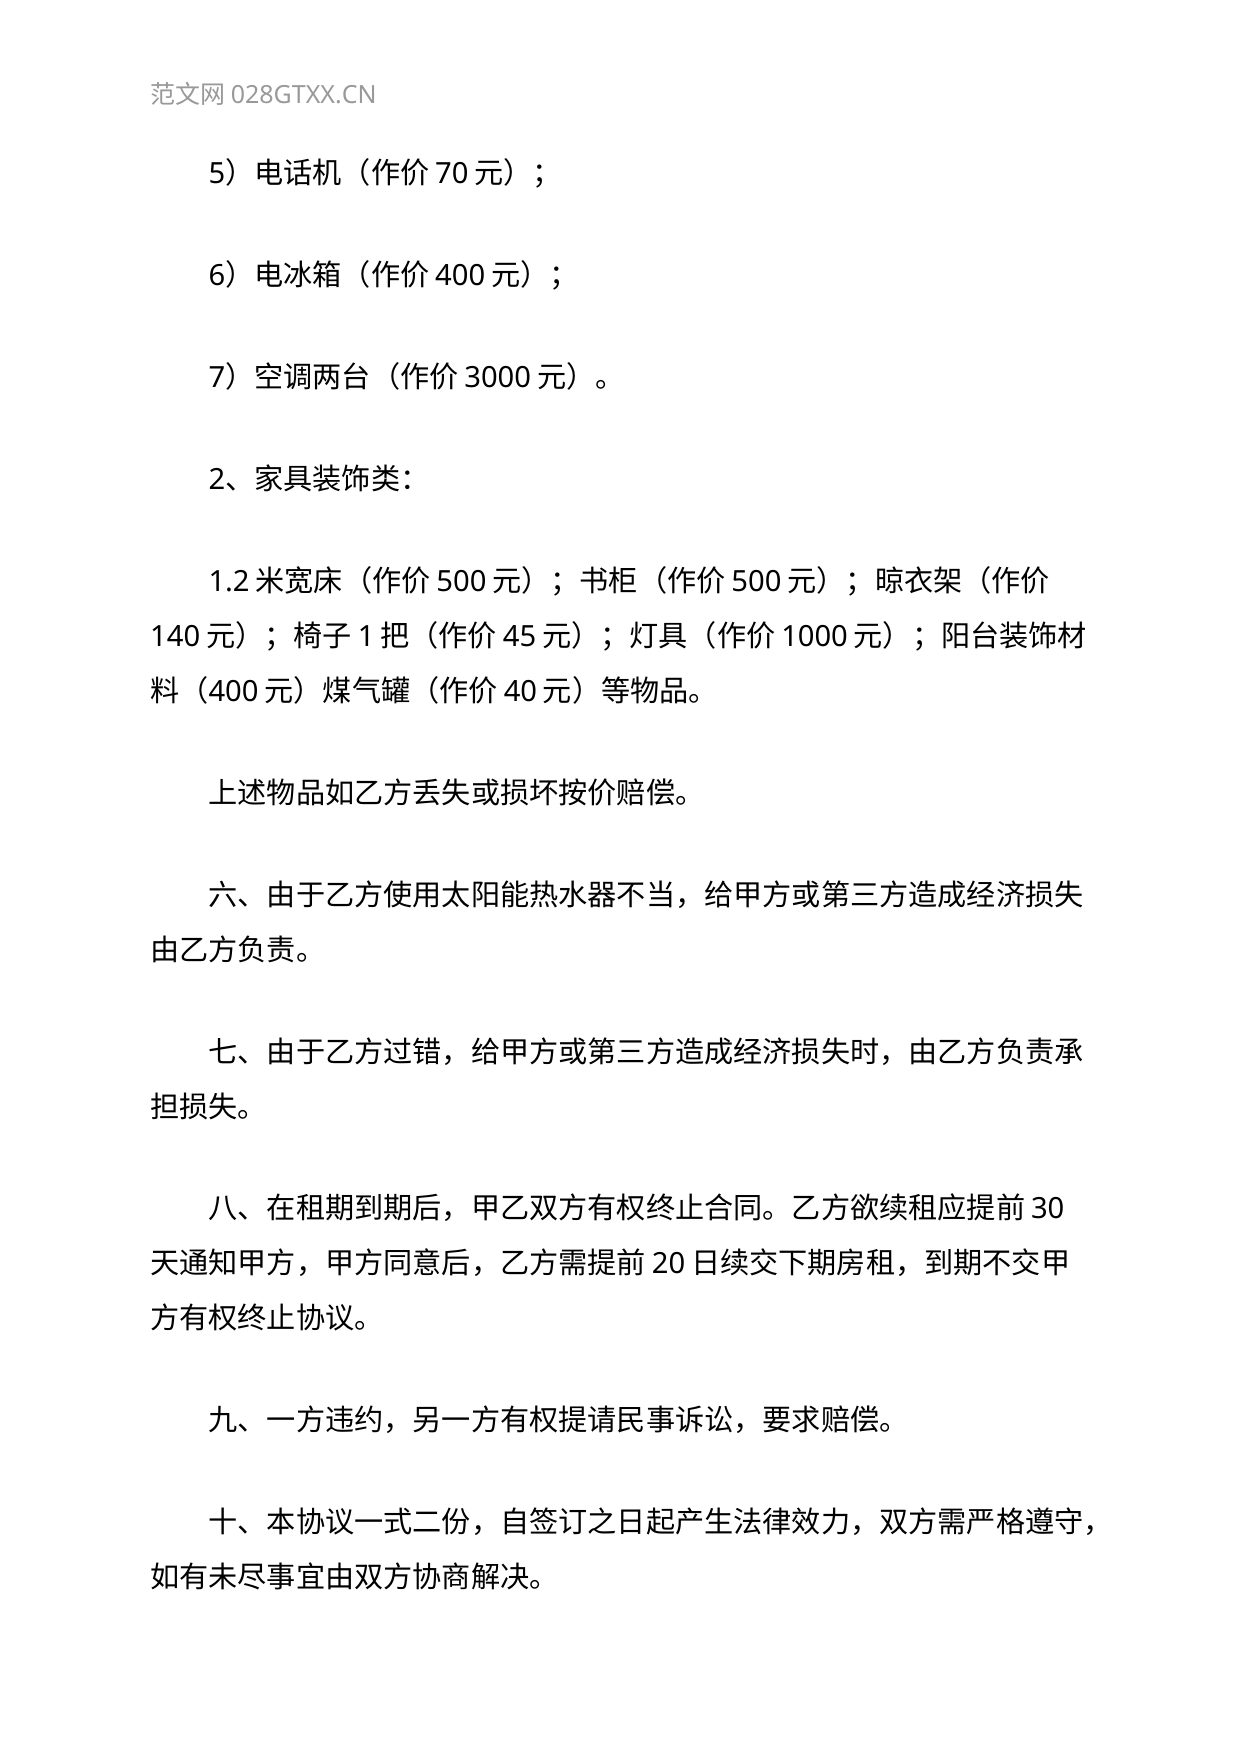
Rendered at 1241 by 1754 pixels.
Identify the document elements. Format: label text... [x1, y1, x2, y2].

text 十、本协议一式二份，自签订之日起产生法律效力，双方需严格遵守，如有未尽事宜由双方协商解决。 [150, 1498, 1090, 1596]
text 九、一方违约，另一方有权提请民事诉讼，要求赔偿。 [150, 1397, 1090, 1439]
text 2、家具装饰类： [150, 456, 1090, 498]
text 七、由于乙方过错，给甲方或第三方造成经济损失时，由乙方负责承担损失。 [150, 1028, 1090, 1126]
text 6）电冰箱（作价400元）； [150, 252, 1090, 294]
text 5）电话机（作价70元）； [150, 150, 1090, 192]
text 7）空调两台（作价3000元）。 [150, 354, 1090, 396]
text 八、在租期到期后，甲乙双方有权终止合同。乙方欲续租应提前30天通知甲方，甲方同意后，乙方需提前20日续交下期房租，到期不交甲方有权终止协议。 [150, 1185, 1090, 1337]
text 上述物品如乙方丢失或损坏按价赔偿。 [150, 770, 1090, 812]
text 六、由于乙方使用太阳能热水器不当，给甲方或第三方造成经济损失由乙方负责。 [150, 872, 1090, 969]
text 1.2米宽床（作价500元）；书柜（作价500元）；晾衣架（作价140元）；椅子1把（作价45元）；灯具（作价1000元）；阳台装饰材料（400元）煤气罐（作价40元）等物品。 [150, 558, 1090, 710]
